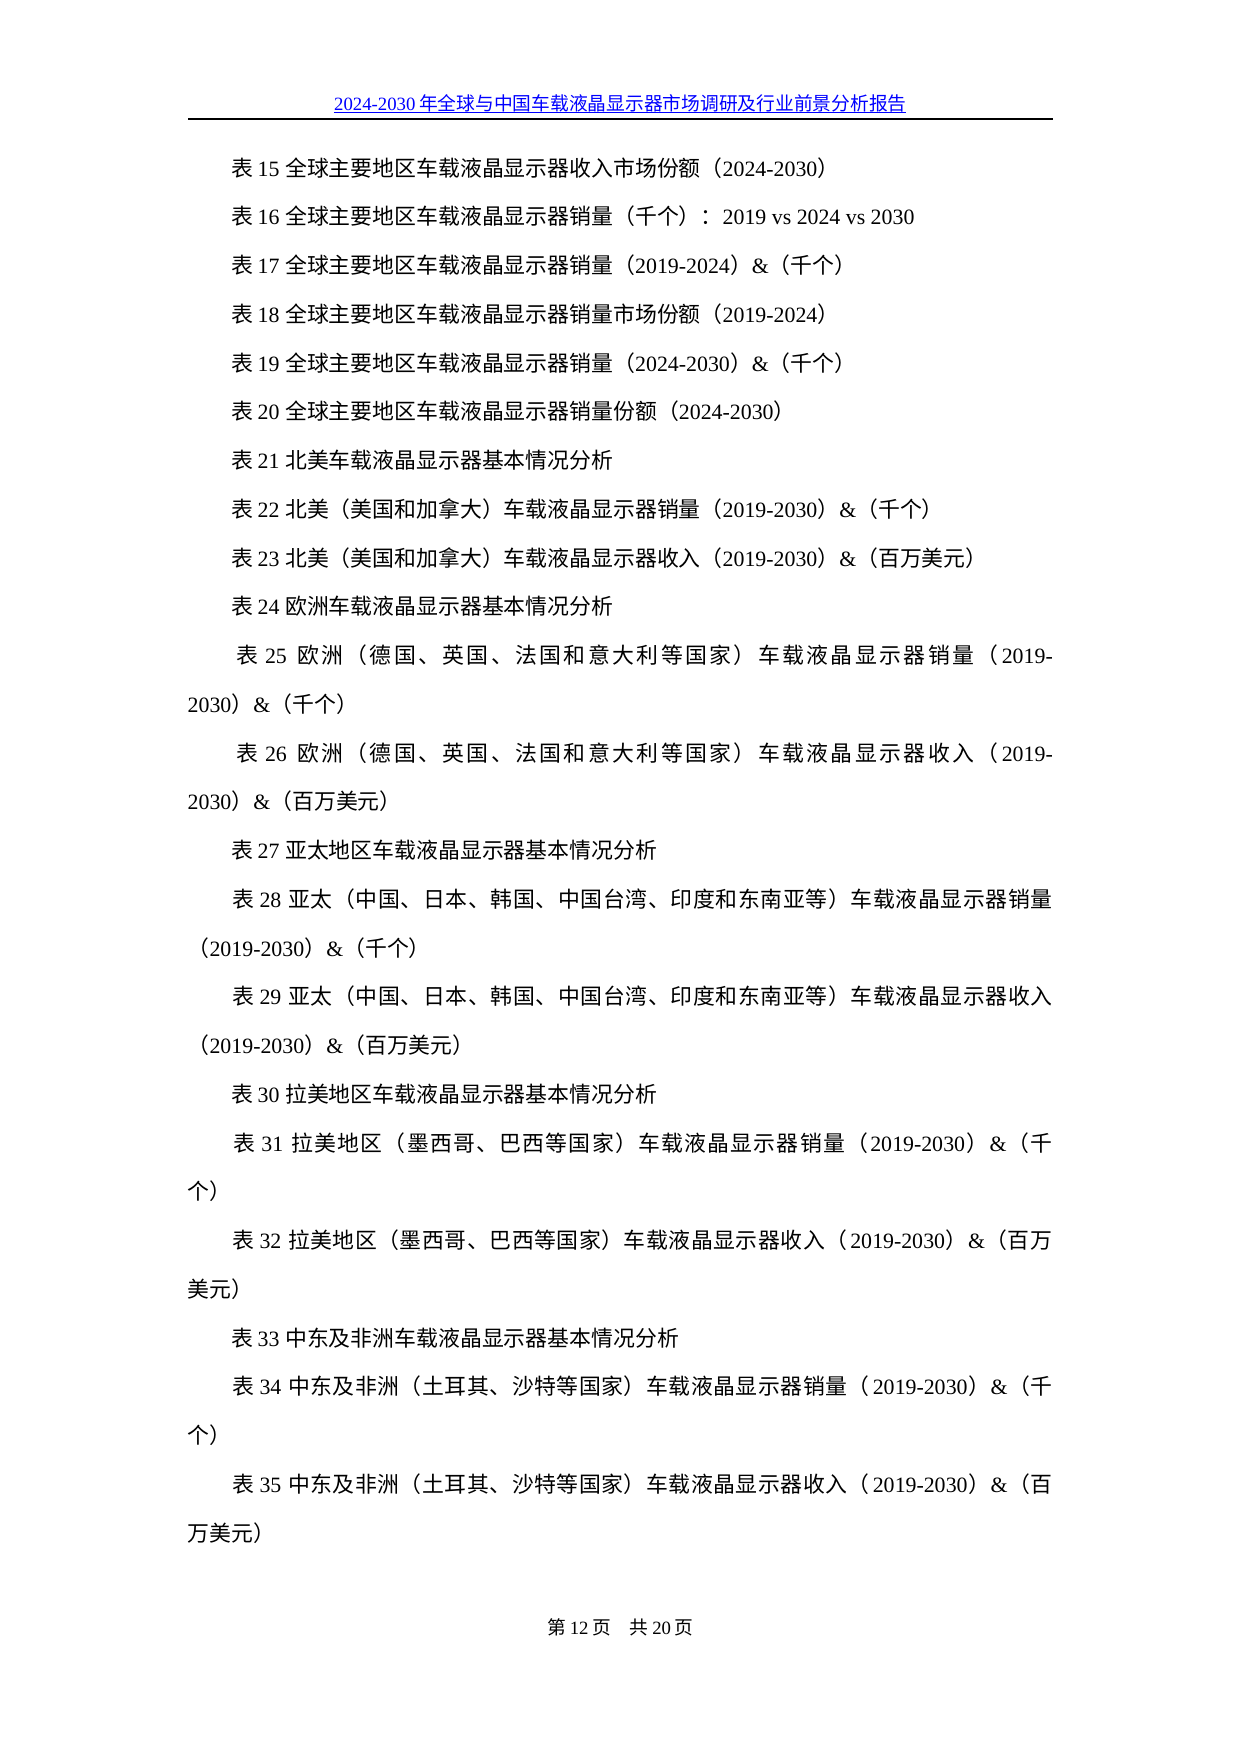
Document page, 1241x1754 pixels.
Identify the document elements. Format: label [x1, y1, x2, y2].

text [187, 150, 1053, 1548]
